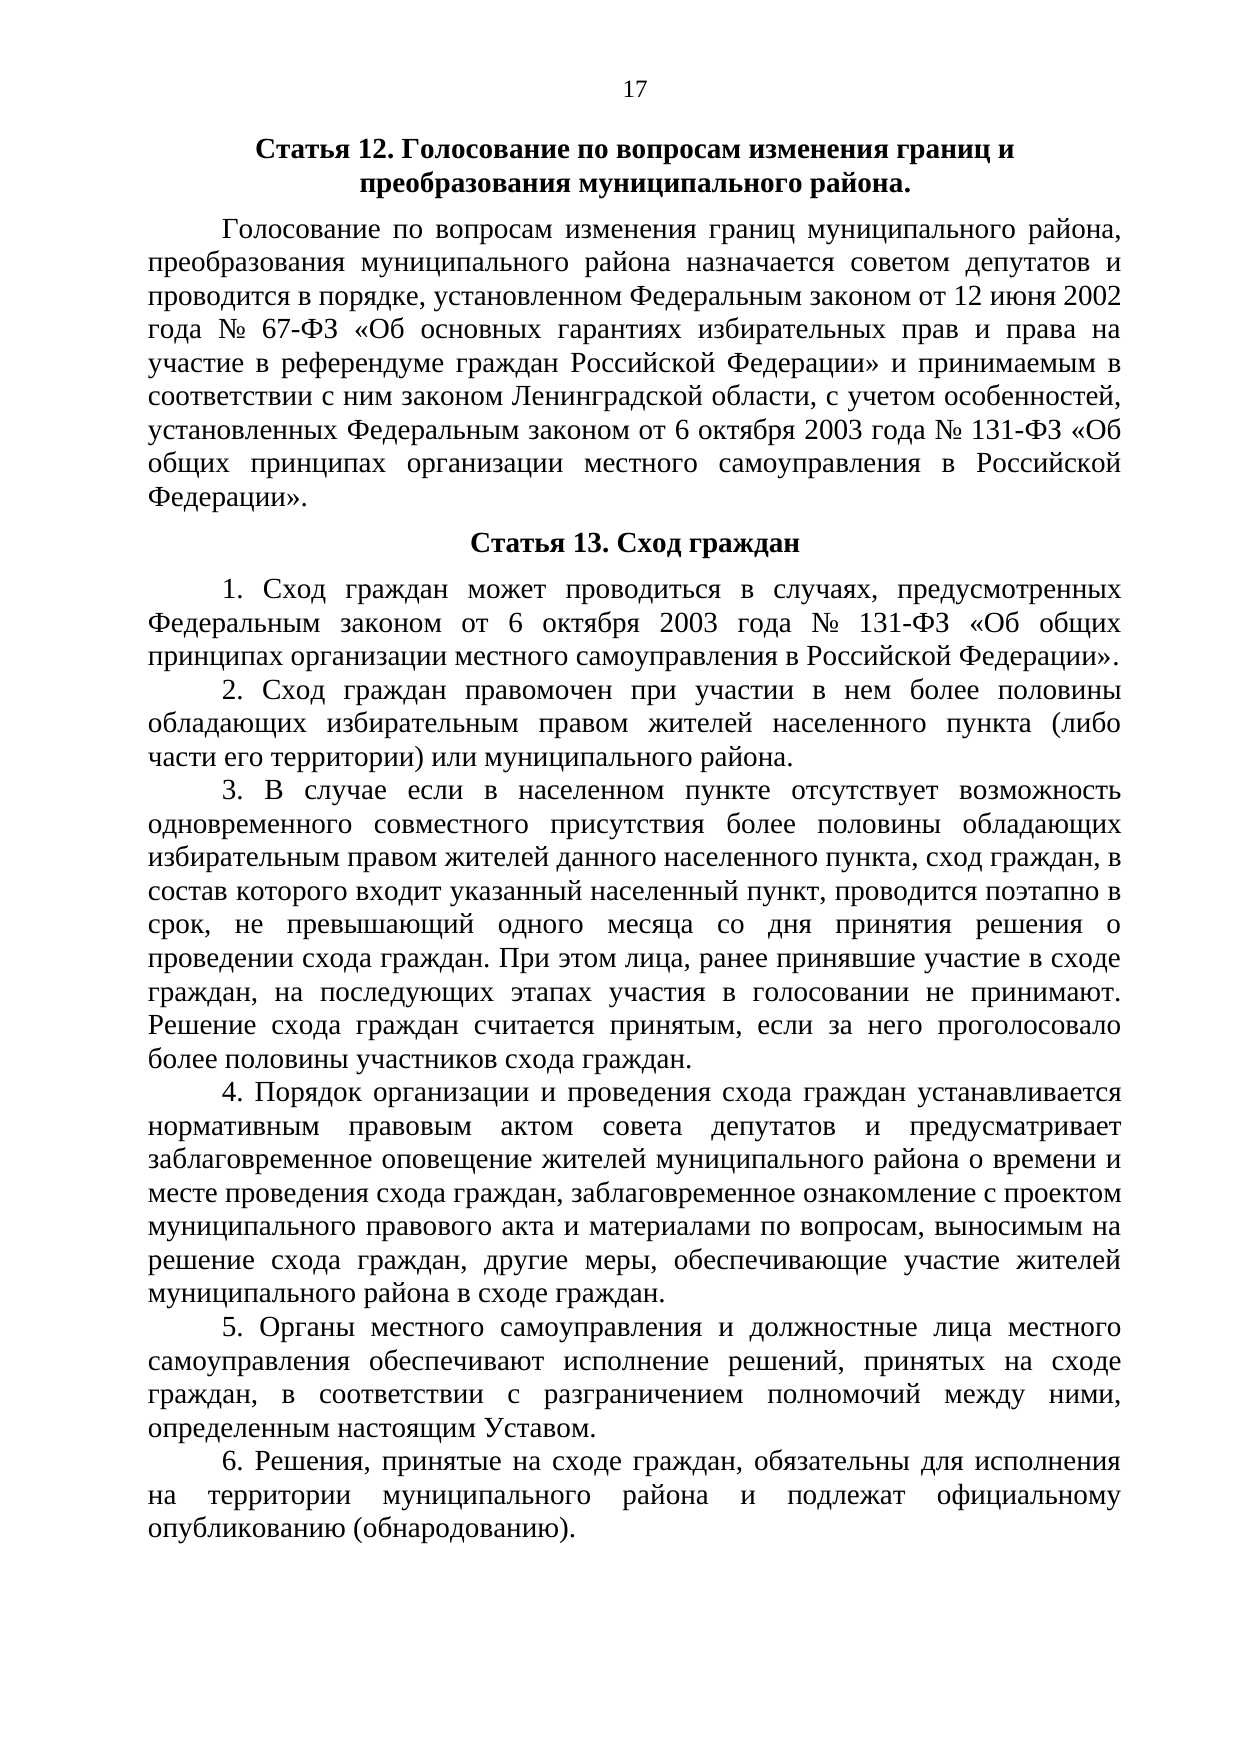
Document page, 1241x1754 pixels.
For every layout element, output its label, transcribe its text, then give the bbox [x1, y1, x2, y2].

text Статья 13. Сход граждан [148, 525, 1122, 559]
text 3. В случае если в населенном пункте отсутствует возможность одновременного совместного присутствия более половины обладающих избирательным правом жителей данного населенного пункта, сход граждан, в состав которого входит указанный населенный пункт, проводится поэтапно в срок, не превышающий одного месяца со дня принятия решения о проведении схода граждан. При этом лица, ранее принявшие участие в сходе граждан, на последующих этапах участия в голосовании не принимают. Решение схода граждан считается принятым, если за него проголосовало более половины участников схода граждан. [148, 772, 1122, 1074]
text Голосование по вопросам изменения границ муниципального района, преобразования муниципального района назначается советом депутатов и проводится в порядке, установленном Федеральным законом от 12 июня 2002 года № 67-ФЗ «Об основных гарантиях избирательных прав и права на участие в референдуме граждан Российской Федерации» и принимаемым в соответствии с ним законом Ленинградской области, с учетом особенностей, установленных Федеральным законом от 6 октября 2003 года № 131-ФЗ «Об общих принципах организации местного самоуправления в Российской Федерации». [148, 211, 1122, 513]
text 5. Органы местного самоуправления и должностные лица местного самоуправления обеспечивают исполнение решений, принятых на сходе граждан, в соответствии с разграничением полномочий между ними, определенным настоящим Уставом. [148, 1309, 1122, 1443]
text 6. Решения, принятые на сходе граждан, обязательны для исполнения на территории муниципального района и подлежат официальному опубликованию (обнародованию). [148, 1443, 1122, 1544]
text 1. Сход граждан может проводиться в случаях, предусмотренных Федеральным законом от 6 октября 2003 года № 131-ФЗ «Об общих принципах организации местного самоуправления в Российской Федерации». [148, 571, 1122, 672]
text Статья 12. Голосование по вопросам изменения границ и преобразования муниципального района. [148, 131, 1122, 198]
text 2. Сход граждан правомочен при участии в нем более половины обладающих избирательным правом жителей населенного пункта (либо части его территории) или муниципального района. [148, 672, 1122, 772]
text 4. Порядок организации и проведения схода граждан устанавливается нормативным правовым актом совета депутатов и предусматривает заблаговременное оповещение жителей муниципального района о времени и месте проведения схода граждан, заблаговременное ознакомление с проектом муниципального правового акта и материалами по вопросам, выносимым на решение схода граждан, другие меры, обеспечивающие участие жителей муниципального района в сходе граждан. [148, 1074, 1122, 1309]
